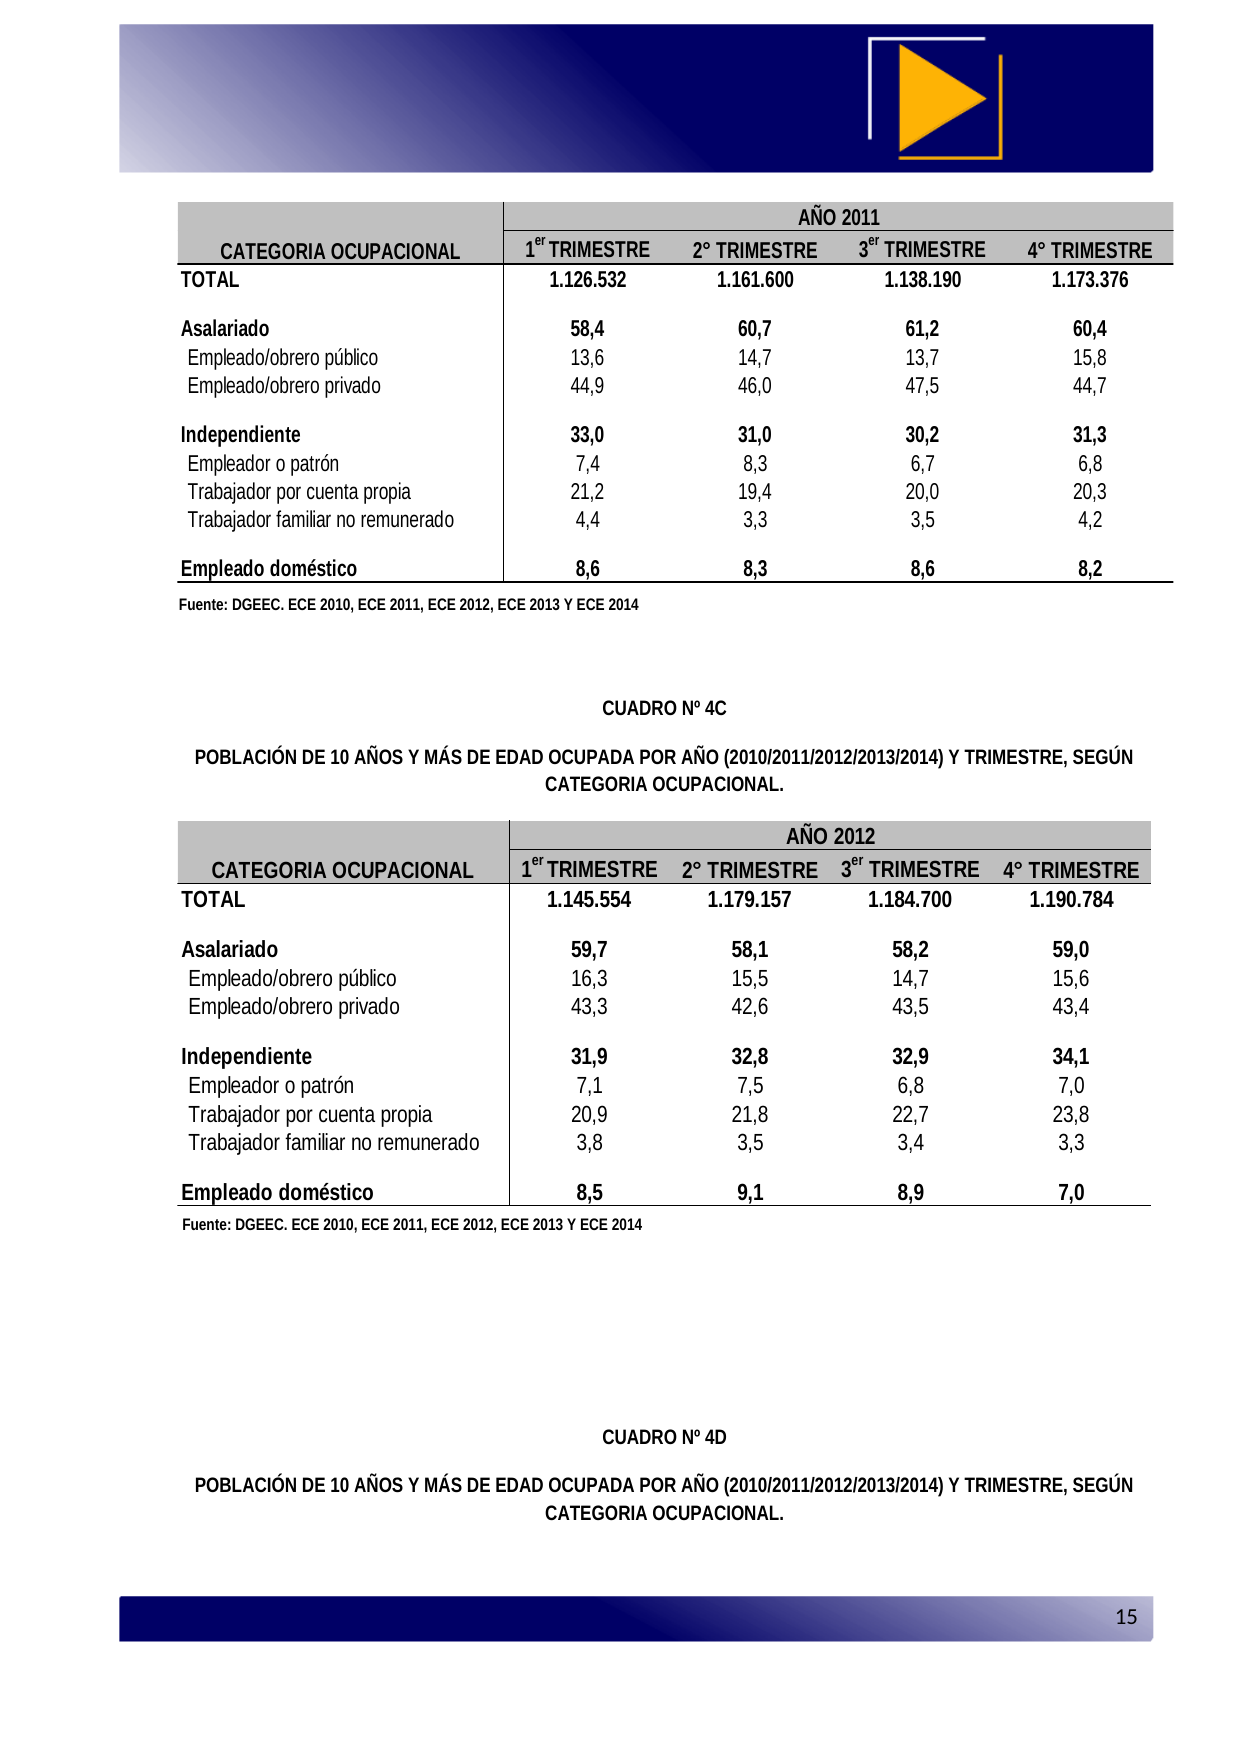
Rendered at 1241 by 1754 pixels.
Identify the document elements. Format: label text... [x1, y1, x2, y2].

text POBLACIÓN DE 10 AÑOS Y MÁS DE EDAD OCUPADA POR AÑO (2010/2011/2012/2013/2014) Y TRIMESTRE, SEGÚN CATEGORIA OCUPACIONAL. [177, 1473, 1152, 1525]
text CUADRO Nº 4C [177, 696, 1152, 720]
text CUADRO Nº 4D [177, 1425, 1152, 1449]
text POBLACIÓN DE 10 AÑOS Y MÁS DE EDAD OCUPADA POR AÑO (2010/2011/2012/2013/2014) Y TRIMESTRE, SEGÚN CATEGORIA OCUPACIONAL. [177, 744, 1152, 796]
